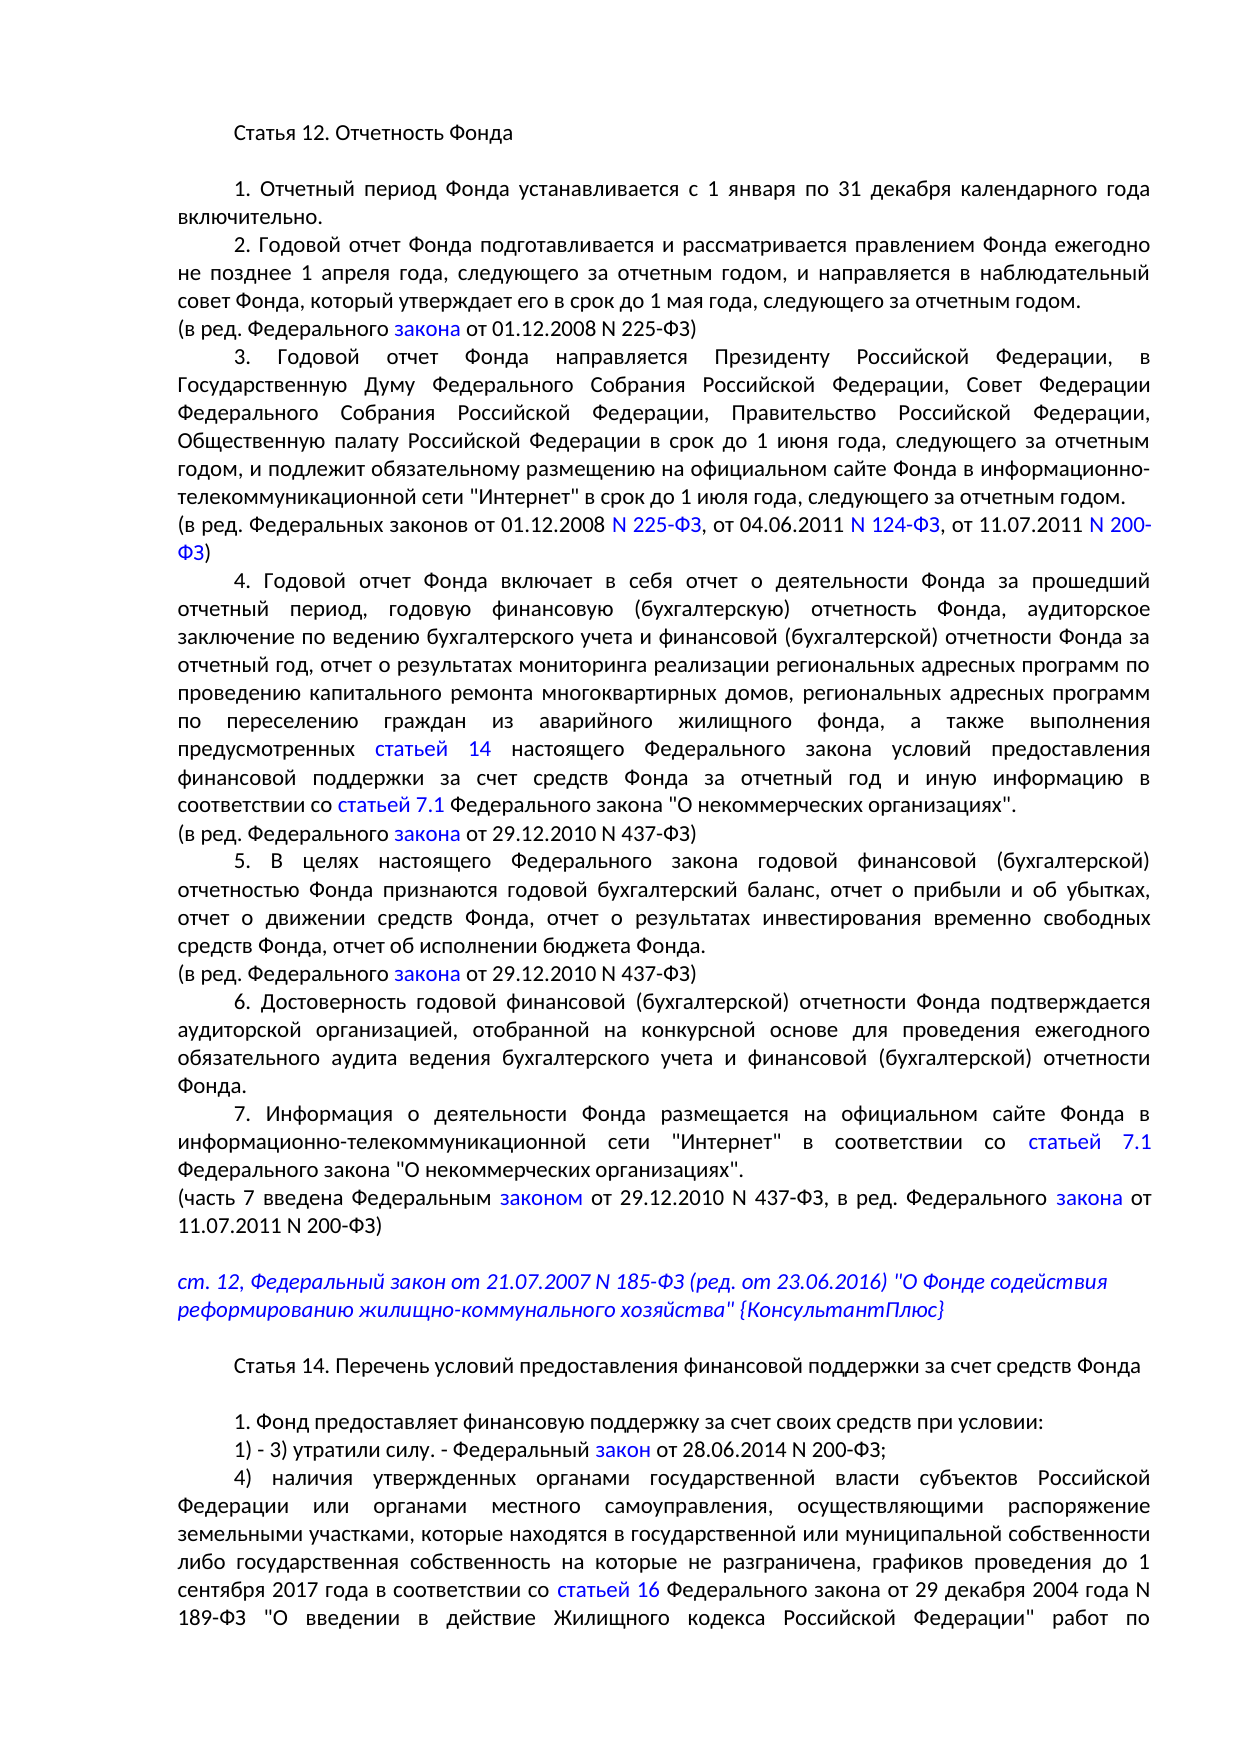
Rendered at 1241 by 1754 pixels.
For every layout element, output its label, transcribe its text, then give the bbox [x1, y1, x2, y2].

text 1) - 3) утратили силу. - Федеральный закон от 28.06.2014 N 200-ФЗ; [177, 1435, 1152, 1463]
text 1. Фонд предоставляет финансовую поддержку за счет своих средств при условии: [177, 1407, 1152, 1435]
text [177, 1463, 1152, 1631]
text 6. Достоверность годовой финансовой (бухгалтерской) отчетности Фонда подтверждается аудиторской организацией, отобранной на конкурсной основе для проведения ежегодного обязательного аудита ведения бухгалтерского учета и финансовой (бухгалтерской) отчетности Фонда. [177, 987, 1152, 1099]
text ст. 12, Федеральный закон от 21.07.2007 N 185-ФЗ (ред. от 23.06.2016) "О Фонде содействия реформированию жилищно-коммунального хозяйства" {КонсультантПлюс} [177, 1239, 1152, 1351]
text (в ред. Федерального закона от 29.12.2010 N 437-ФЗ) [177, 959, 1152, 987]
text Статья 12. Отчетность Фонда [177, 118, 1152, 146]
text 3. Годовой отчет Фонда направляется Президенту Российской Федерации, в Государственную Думу Федерального Собрания Российской Федерации, Совет Федерации Федерального Собрания Российской Федерации, Правительство Российской Федерации, Общественную палату Российской Федерации в срок до 1 июня года, следующего за отчетным годом, и подлежит обязательному размещению на официальном сайте Фонда в информационно-телекоммуникационной сети "Интернет" в срок до 1 июля года, следующего за отчетным годом. [177, 342, 1152, 510]
text (в ред. Федерального закона от 01.12.2008 N 225-ФЗ) [177, 314, 1152, 342]
text 1. Отчетный период Фонда устанавливается с 1 января по 31 декабря календарного года включительно. [177, 174, 1152, 230]
text Статья 14. Перечень условий предоставления финансовой поддержки за счет средств Фонда [177, 1351, 1152, 1379]
text (часть 7 введена Федеральным законом от 29.12.2010 N 437-ФЗ, в ред. Федерального закона от 11.07.2011 N 200-ФЗ) [177, 1183, 1152, 1239]
text 5. В целях настоящего Федерального закона годовой финансовой (бухгалтерской) отчетностью Фонда признаются годовой бухгалтерский баланс, отчет о прибыли и об убытках, отчет о движении средств Фонда, отчет о результатах инвестирования временно свободных средств Фонда, отчет об исполнении бюджета Фонда. [177, 847, 1152, 959]
text 7. Информация о деятельности Фонда размещается на официальном сайте Фонда в информационно-телекоммуникационной сети "Интернет" в соответствии со статьей 7.1 Федерального закона "О некоммерческих организациях". [177, 1099, 1152, 1183]
text (в ред. Федерального закона от 29.12.2010 N 437-ФЗ) [177, 819, 1152, 847]
text 4. Годовой отчет Фонда включает в себя отчет о деятельности Фонда за прошедший отчетный период, годовую финансовую (бухгалтерскую) отчетность Фонда, аудиторское заключение по ведению бухгалтерского учета и финансовой (бухгалтерской) отчетности Фонда за отчетный год, отчет о результатах мониторинга реализации региональных адресных программ по проведению капитального ремонта многоквартирных домов, региональных адресных программ по переселению граждан из аварийного жилищного фонда, а также выполнения предусмотренных статьей 14 настоящего Федерального закона условий предоставления финансовой поддержки за счет средств Фонда за отчетный год и иную информацию в соответствии со статьей 7.1 Федерального закона "О некоммерческих организациях". [177, 566, 1152, 819]
text 2. Годовой отчет Фонда подготавливается и рассматривается правлением Фонда ежегодно не позднее 1 апреля года, следующего за отчетным годом, и направляется в наблюдательный совет Фонда, который утверждает его в срок до 1 мая года, следующего за отчетным годом. [177, 230, 1152, 314]
text (в ред. Федеральных законов от 01.12.2008 N 225-ФЗ, от 04.06.2011 N 124-ФЗ, от 11.07.2011 N 200-ФЗ) [177, 510, 1152, 566]
